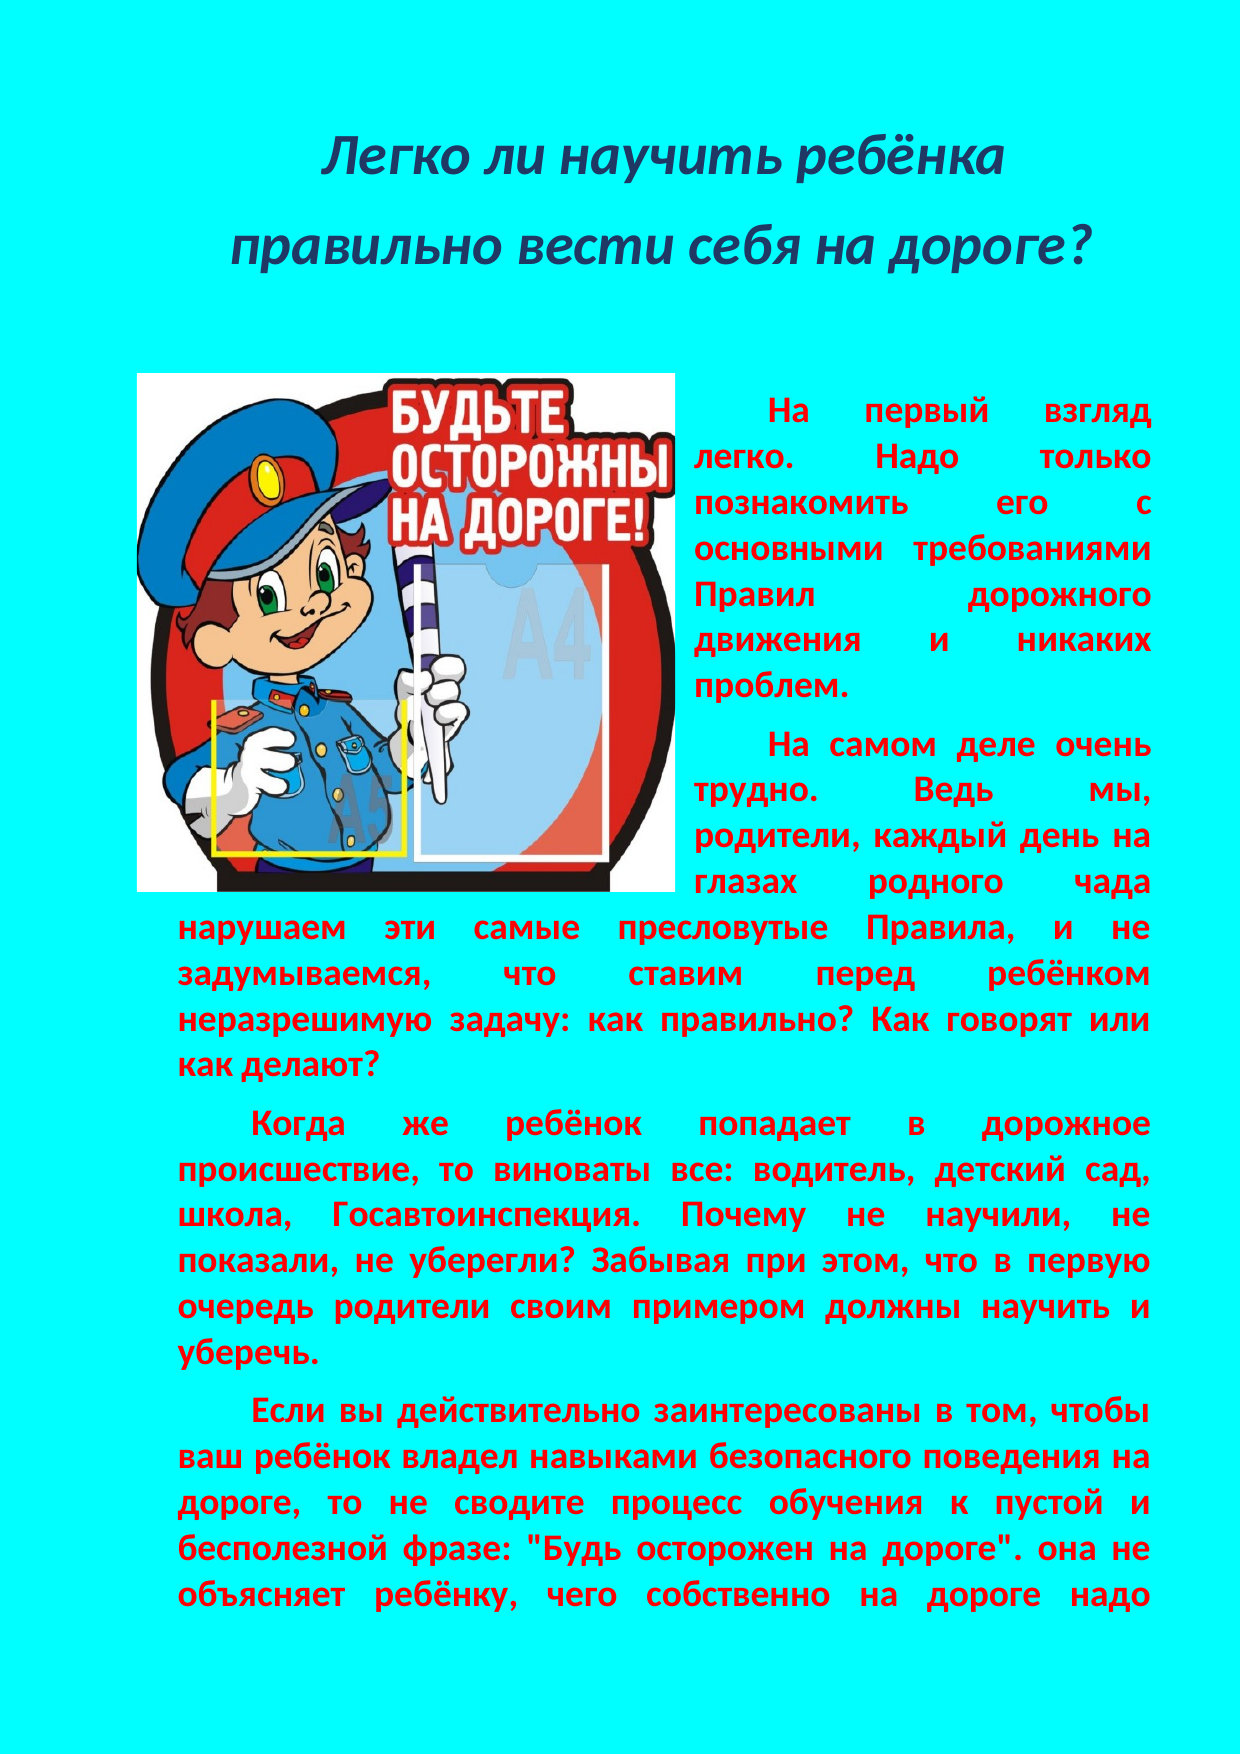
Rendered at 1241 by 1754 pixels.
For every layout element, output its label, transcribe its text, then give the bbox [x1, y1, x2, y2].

text Когда же ребёнок попадает в дорожное происшествие, то виноваты все: водитель, детский сад, школа, Госавтоинспекция. Почему не научили, не показали, не уберегли? Забывая при этом, что в первую очередь родители своим примером должны научить и уберечь. [177, 1099, 1152, 1374]
text На самом деле очень трудно. Ведь мы, родители, каждый день на глазах родного чада нарушаем эти самые пресловутые Правила, и не задумываемся, что ставим перед ребёнком неразрешимую задачу: как правильно? Как говорят или как делают? [177, 719, 1152, 1086]
text Легко ли научить ребёнка [177, 118, 1152, 189]
picture [134, 373, 675, 889]
text На первый взгляд легко. Надо только познакомить его с основными требованиями Правил дорожного движения и никаких проблем. [675, 386, 1152, 707]
text правильно вести себя на дороге? [177, 207, 1152, 279]
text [177, 1386, 1152, 1615]
